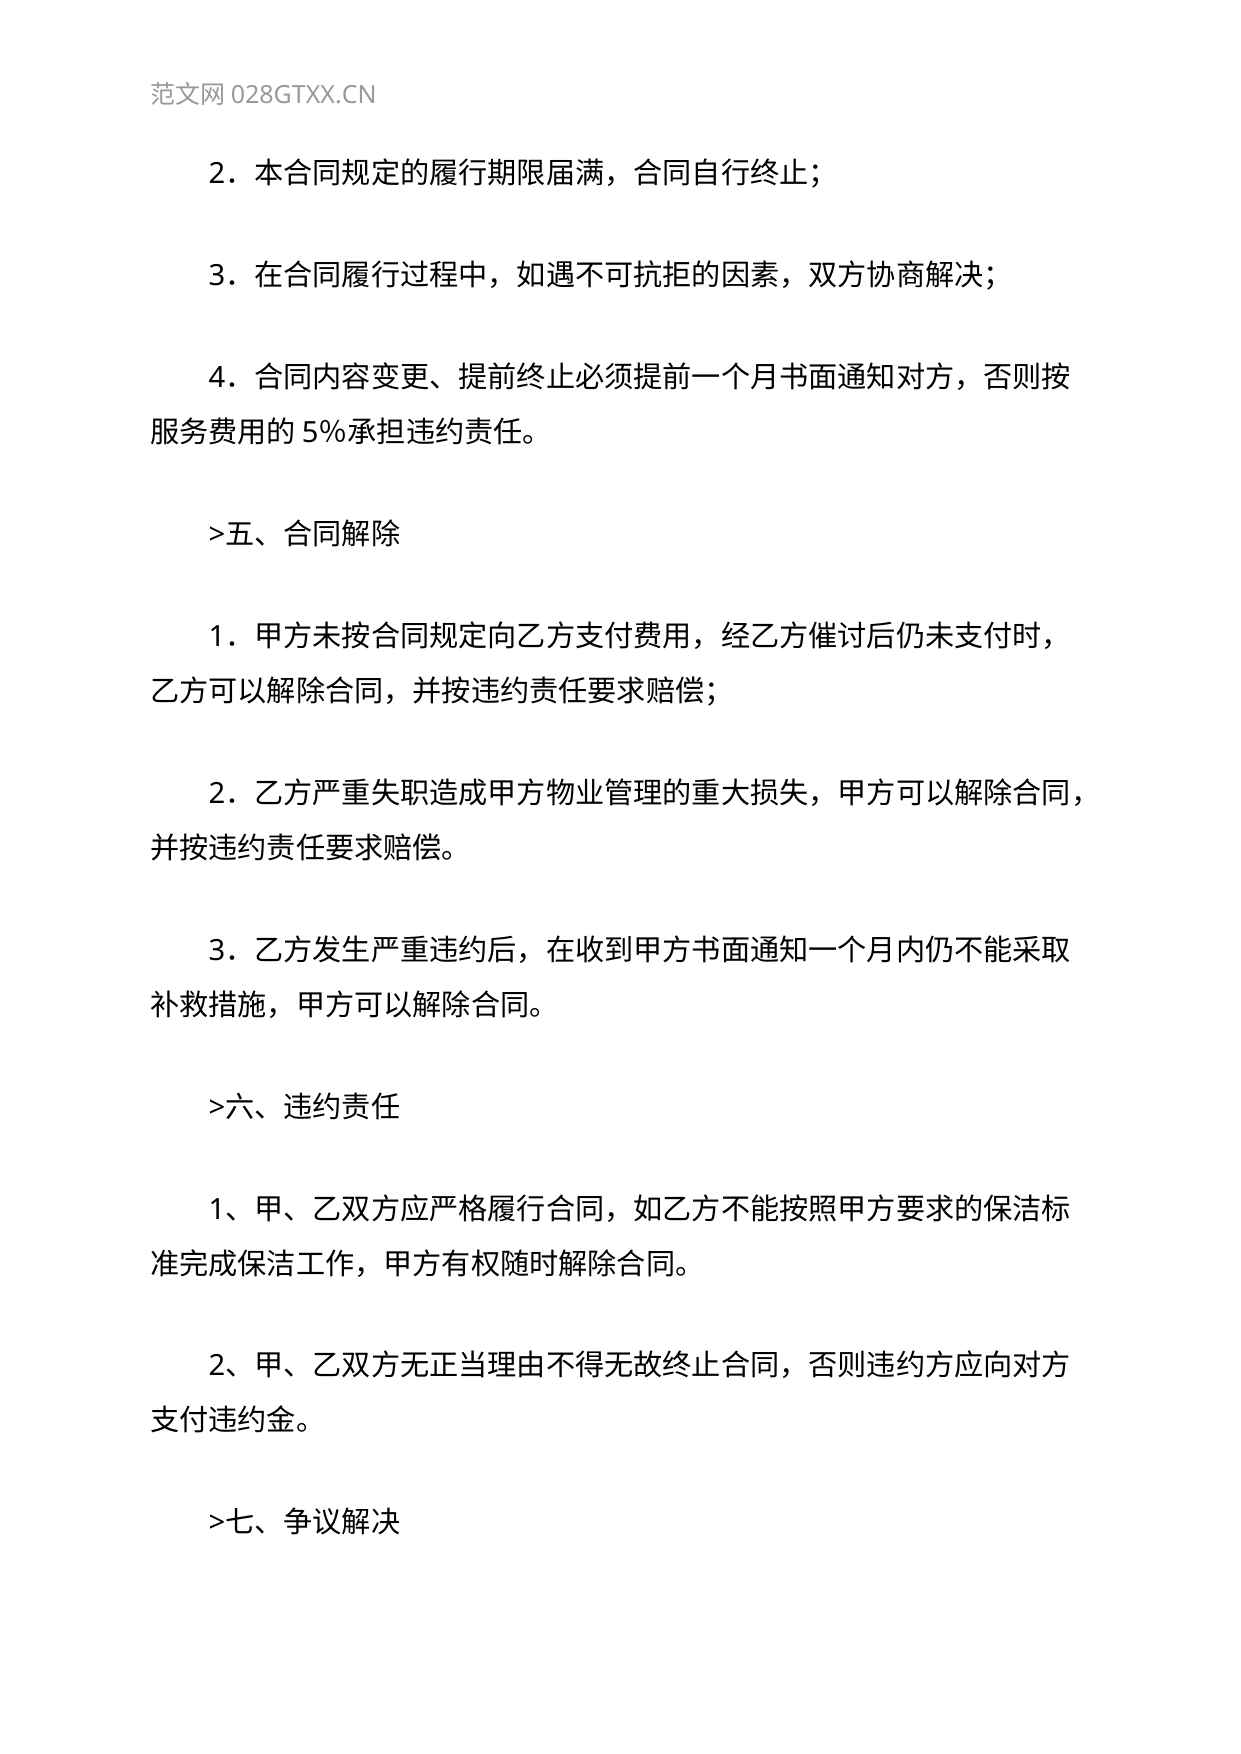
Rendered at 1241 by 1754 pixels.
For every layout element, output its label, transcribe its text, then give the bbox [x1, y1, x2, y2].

text 3．在合同履行过程中，如遇不可抗拒的因素，双方协商解决； [150, 252, 1090, 294]
text >六、违约责任 [150, 1083, 1090, 1126]
text 1．甲方未按合同规定向乙方支付费用，经乙方催讨后仍未支付时，乙方可以解除合同，并按违约责任要求赔偿； [150, 613, 1090, 710]
text 1、甲、乙双方应严格履行合同，如乙方不能按照甲方要求的保洁标准完成保洁工作，甲方有权随时解除合同。 [150, 1185, 1090, 1282]
text >五、合同解除 [150, 511, 1090, 553]
text 2．本合同规定的履行期限届满，合同自行终止； [150, 150, 1090, 192]
text 2．乙方严重失职造成甲方物业管理的重大损失，甲方可以解除合同，并按违约责任要求赔偿。 [150, 770, 1090, 867]
text >七、争议解决 [150, 1499, 1090, 1541]
text 4．合同内容变更、提前终止必须提前一个月书面通知对方，否则按服务费用的5％承担违约责任。 [150, 354, 1090, 451]
text 2、甲、乙双方无正当理由不得无故终止合同，否则违约方应向对方支付违约金。 [150, 1342, 1090, 1439]
text 3．乙方发生严重违约后，在收到甲方书面通知一个月内仍不能采取补救措施，甲方可以解除合同。 [150, 926, 1090, 1024]
